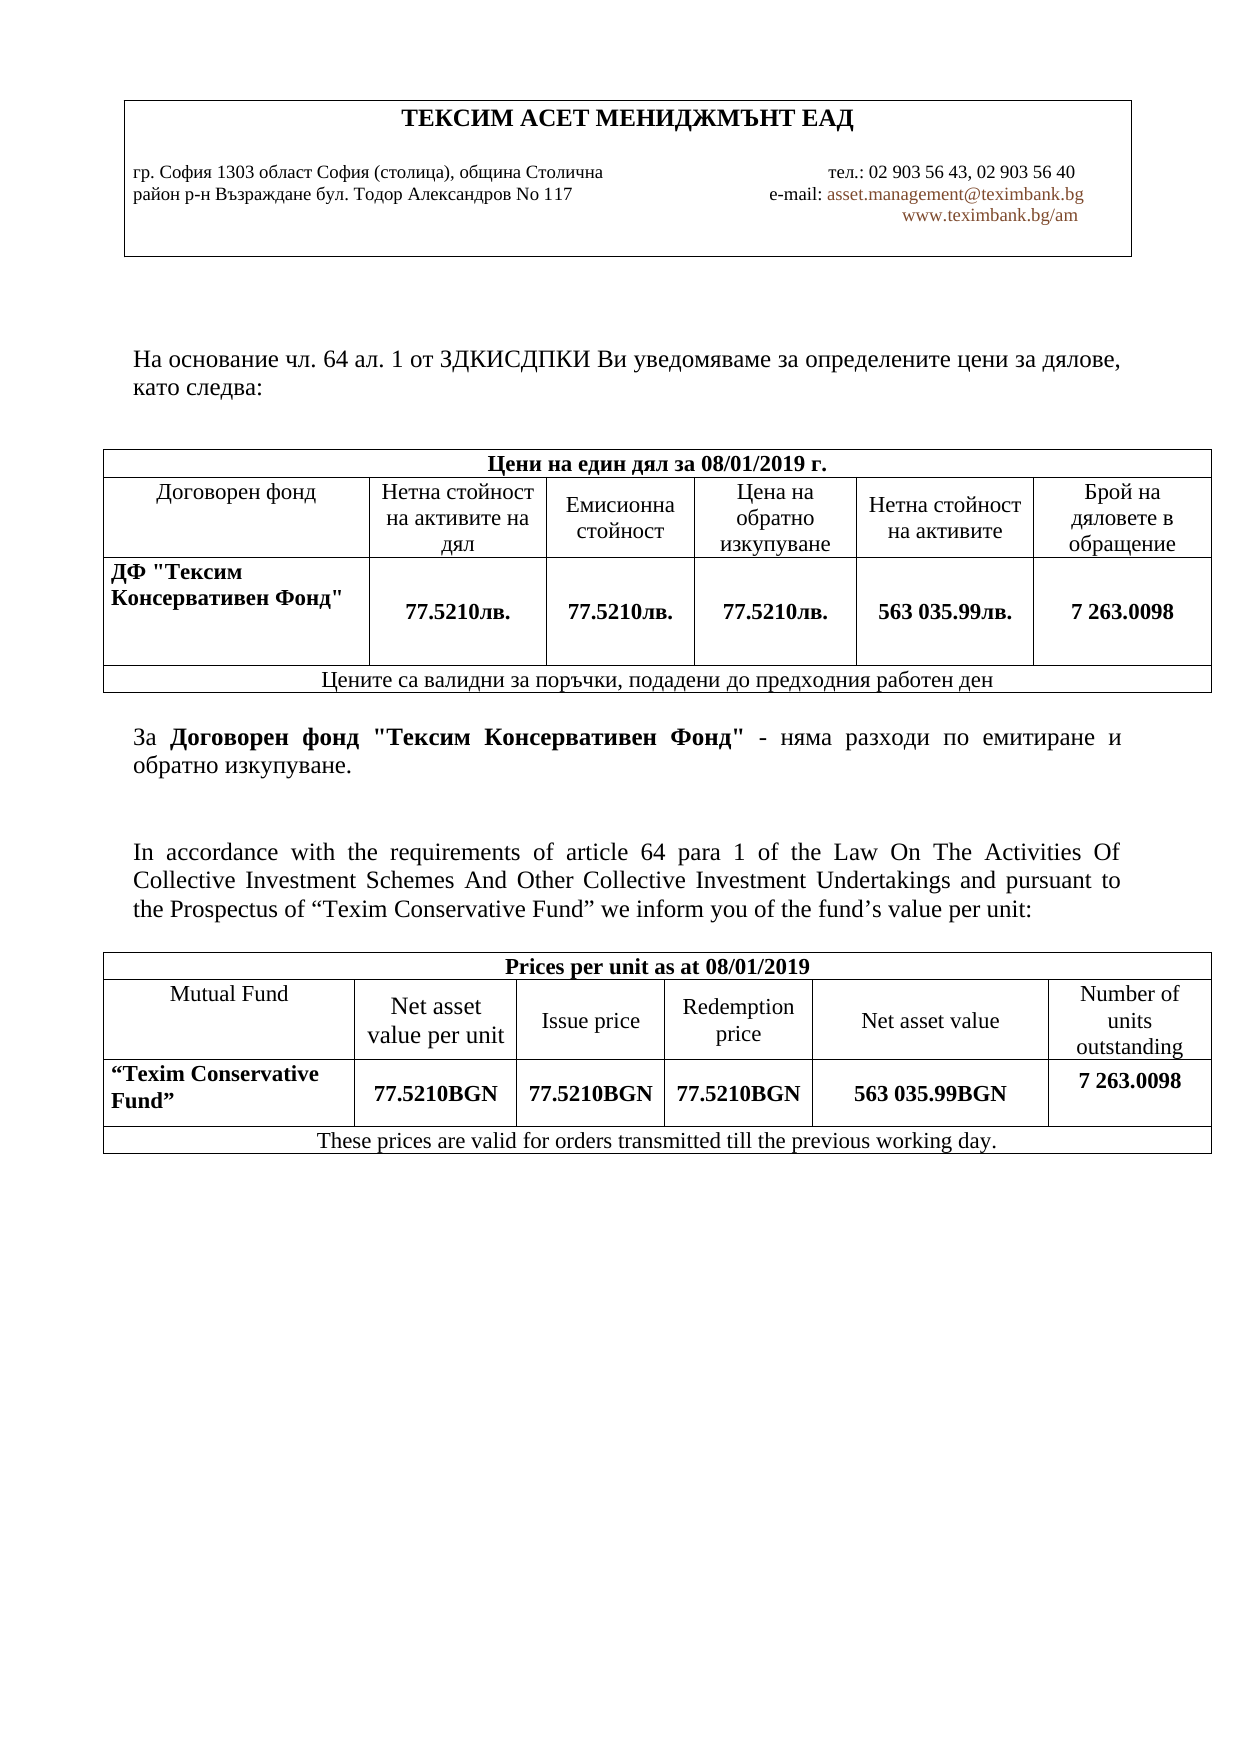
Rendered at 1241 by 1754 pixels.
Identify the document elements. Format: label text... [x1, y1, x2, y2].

table_cell 77.5210BGN [517, 1060, 664, 1126]
table_cell Брой на дяловете в обращение [1034, 478, 1211, 557]
table_cell 563 035.99лв. [857, 558, 1033, 665]
table_cell 77.5210лв. [695, 558, 856, 665]
table_cell Нетна стойност на активите [857, 478, 1033, 557]
table_cell 7 263.0098 [1034, 558, 1211, 665]
table_cell 77.5210BGN [355, 1060, 516, 1126]
table_cell Емисионна стойност [547, 478, 694, 557]
table_cell Цена на обратно изкупуване [695, 478, 856, 557]
table_cell Нетна стойност на активите на дял [370, 478, 546, 557]
table_cell 77.5210лв. [370, 558, 546, 665]
table_cell Number of units outstanding [1049, 980, 1211, 1059]
text www.teximbank.bg/am [125, 201, 1131, 256]
table_cell Net asset value [813, 980, 1048, 1059]
table_cell “Texim Conservative Fund” [104, 1060, 354, 1126]
text гр. София 1303 област София (столица), община Столична тел.: 02 903 56 43, 02 903 56 40 район р-н Възраждане бул. Тодор Александров No 117 e-mail: asset.management@teximbank.bg [133, 161, 1122, 201]
table_cell 7 263.0098 [1049, 1060, 1211, 1126]
table_header Prices per unit as at 08/01/2019 [104, 953, 1211, 979]
table_cell Mutual Fund [104, 980, 354, 1059]
table_cell Redemption price [665, 980, 812, 1059]
table_cell Net asset value per unit [355, 980, 516, 1059]
text За Договорен фонд "Тексим Консервативен Фонд" - няма разходи по емитиране и обратно изкупуване. [133, 722, 1122, 779]
table_cell Issue price [517, 980, 664, 1059]
text In accordance with the requirements of article 64 para 1 of the Law On The Activities Of Collective Investment Schemes And Other Collective Investment Undertakings and pursuant to the Prospectus of “Texim Conservative Fund” we inform you of the fund’s value per unit: [133, 837, 1122, 923]
text На основание чл. 64 ал. 1 от ЗДКИСДПКИ Ви уведомяваме за определените цени за дялове, като следва: [133, 344, 1122, 401]
table_cell These prices are valid for orders transmitted till the previous working day. [104, 1127, 1211, 1153]
table_cell Цените са валидни за поръчки, подадени до предходния работен ден [104, 666, 1211, 692]
table_cell 77.5210BGN [665, 1060, 812, 1126]
table_cell ДФ "Тексим Консервативен Фонд" [104, 558, 369, 665]
table_cell 77.5210лв. [547, 558, 694, 665]
table_header Цени на един дял за 08/01/2019 г. [104, 450, 1211, 477]
table_cell Договорен фонд [104, 478, 369, 557]
table_cell 563 035.99BGN [813, 1060, 1048, 1126]
text ТЕКСИМ АСЕТ МЕНИДЖМЪНТ ЕАД [125, 101, 1131, 132]
